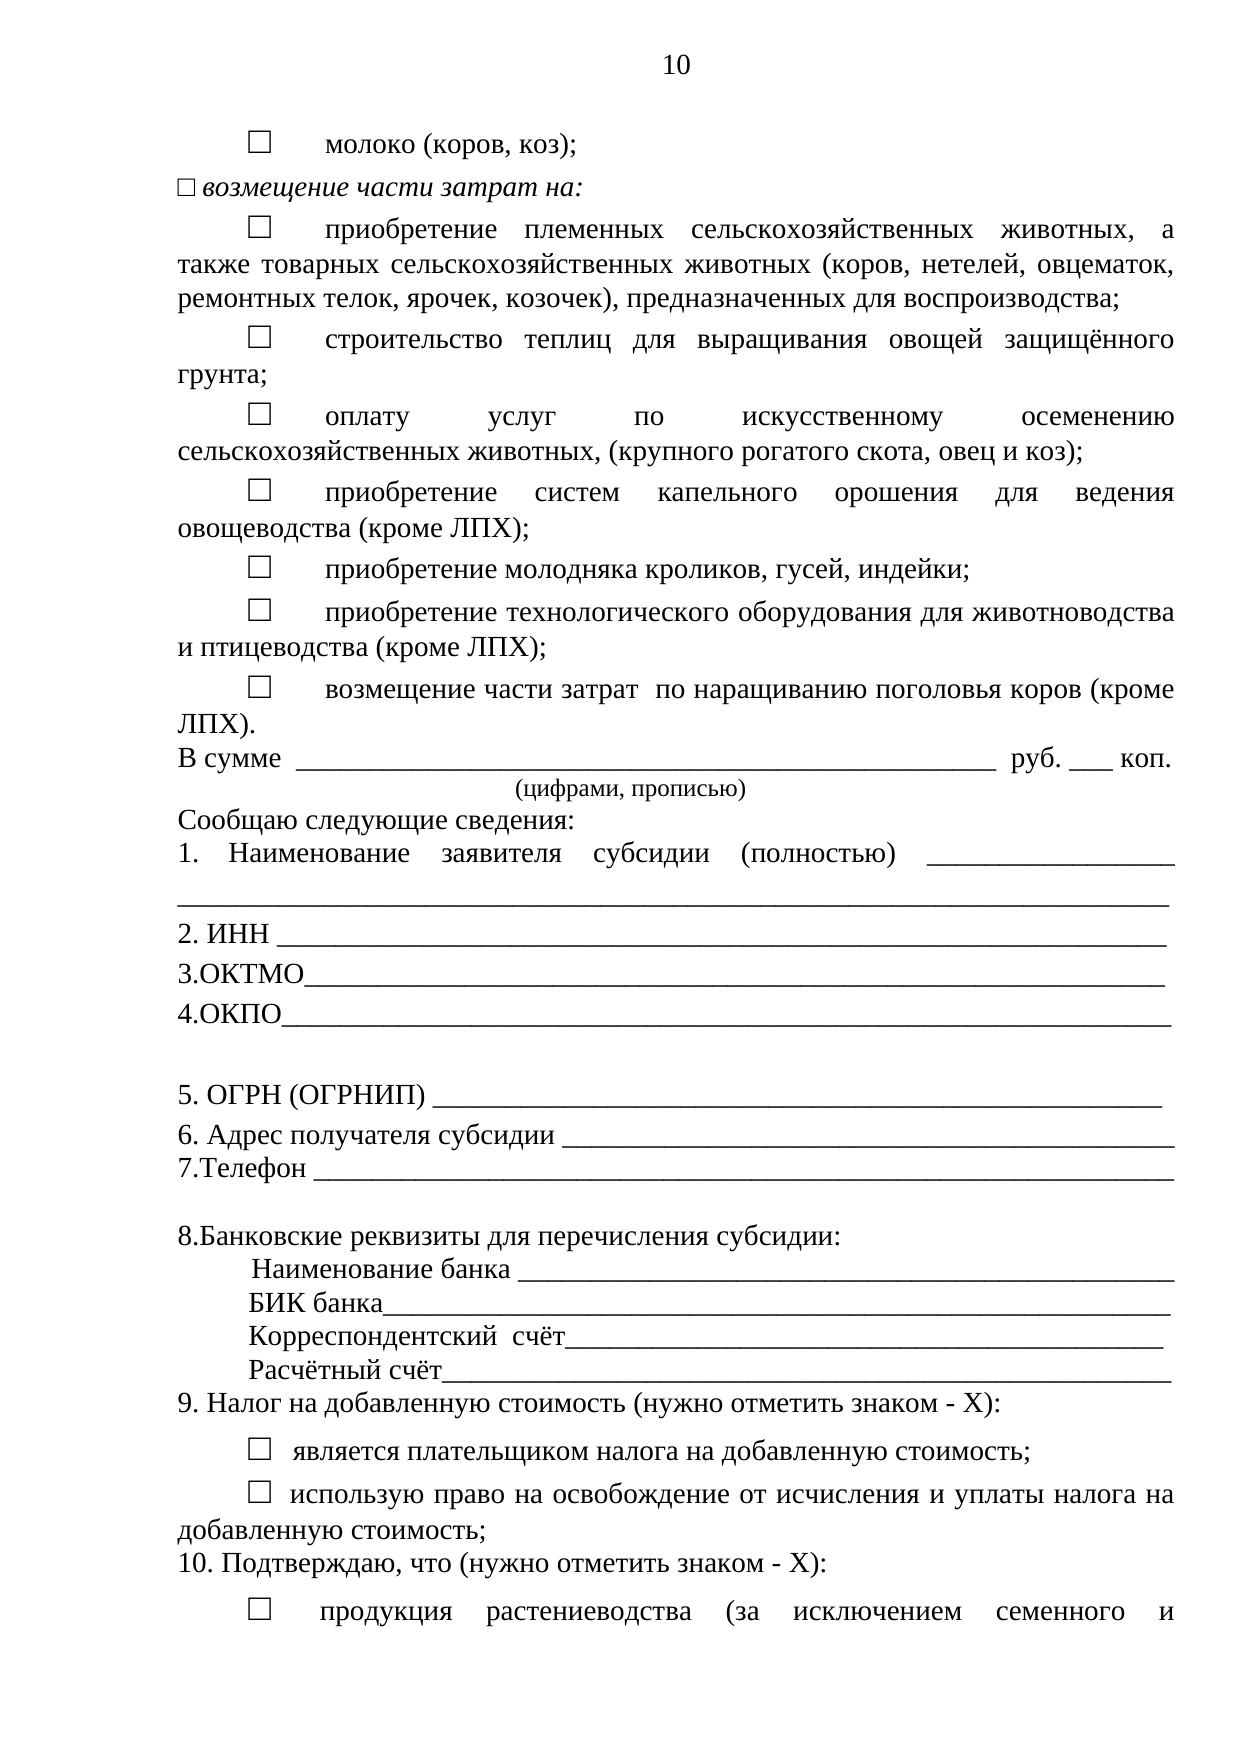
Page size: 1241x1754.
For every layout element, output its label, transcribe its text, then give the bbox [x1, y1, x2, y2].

list возмещение части затрат по наращиванию поголовья коров (кроме ЛПХ). [177, 663, 1175, 740]
text Расчётный счёт__________________________________________________ [177, 1352, 1175, 1385]
text □ является плательщиком налога на добавленную стоимость; [177, 1426, 1175, 1469]
text □ возмещение части затрат на: [177, 169, 1175, 203]
text Корреспондентский счёт_________________________________________ [177, 1318, 1175, 1352]
list оплату услуг по искусственному осеменению сельскохозяйственных животных, (крупного рогатого скота, овец и коз); [177, 390, 1175, 467]
text Сообщаю следующие сведения: [177, 802, 1175, 836]
text БИК банка______________________________________________________ [177, 1285, 1175, 1318]
text 9. Налог на добавленную стоимость (нужно отметить знаком - Х): [177, 1385, 1175, 1419]
list молоко (коров, коз); [177, 118, 1175, 161]
list строительство теплиц для выращивания овощей защищённого грунта; [177, 313, 1175, 390]
list приобретение технологического оборудования для животноводства и птицеводства (кроме ЛПХ); [177, 586, 1175, 663]
text 6. Адрес получателя субсидии __________________________________________ 7.Телефон ___________________________________________________________ 8.Банковские реквизиты для перечисления субсидии: Наименование банка _____________________________________________ [177, 1117, 1175, 1285]
text □ использую право на освобождение от исчисления и уплаты налога на добавленную стоимость; [177, 1469, 1175, 1545]
list приобретение племенных сельскохозяйственных животных, а также товарных сельскохозяйственных животных (коров, нетелей, овцематок, ремонтных телок, ярочек, козочек), предназначенных для воспроизводства; [177, 203, 1175, 313]
text 10. Подтверждаю, что (нужно отметить знаком - Х): [177, 1545, 1175, 1579]
list приобретение молодняка кроликов, гусей, индейки; [177, 543, 1175, 586]
list приобретение систем капельного орошения для ведения овощеводства (кроме ЛПХ); [177, 467, 1175, 543]
text 3.ОКТМО___________________________________________________________ [177, 956, 1175, 990]
text В сумме ________________________________________________ руб. ___ коп. [177, 740, 1175, 773]
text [177, 1586, 1175, 1629]
text 4.ОКПО_____________________________________________________________ 5. ОГРН (ОГРНИП) __________________________________________________ [177, 996, 1175, 1110]
text (цифрами, прописью) [177, 773, 1175, 802]
text 1. Наименование заявителя субсидии (полностью) _________________ ____________________________________________________________________ 2. ИНН _____________________________________________________________ [177, 836, 1175, 949]
